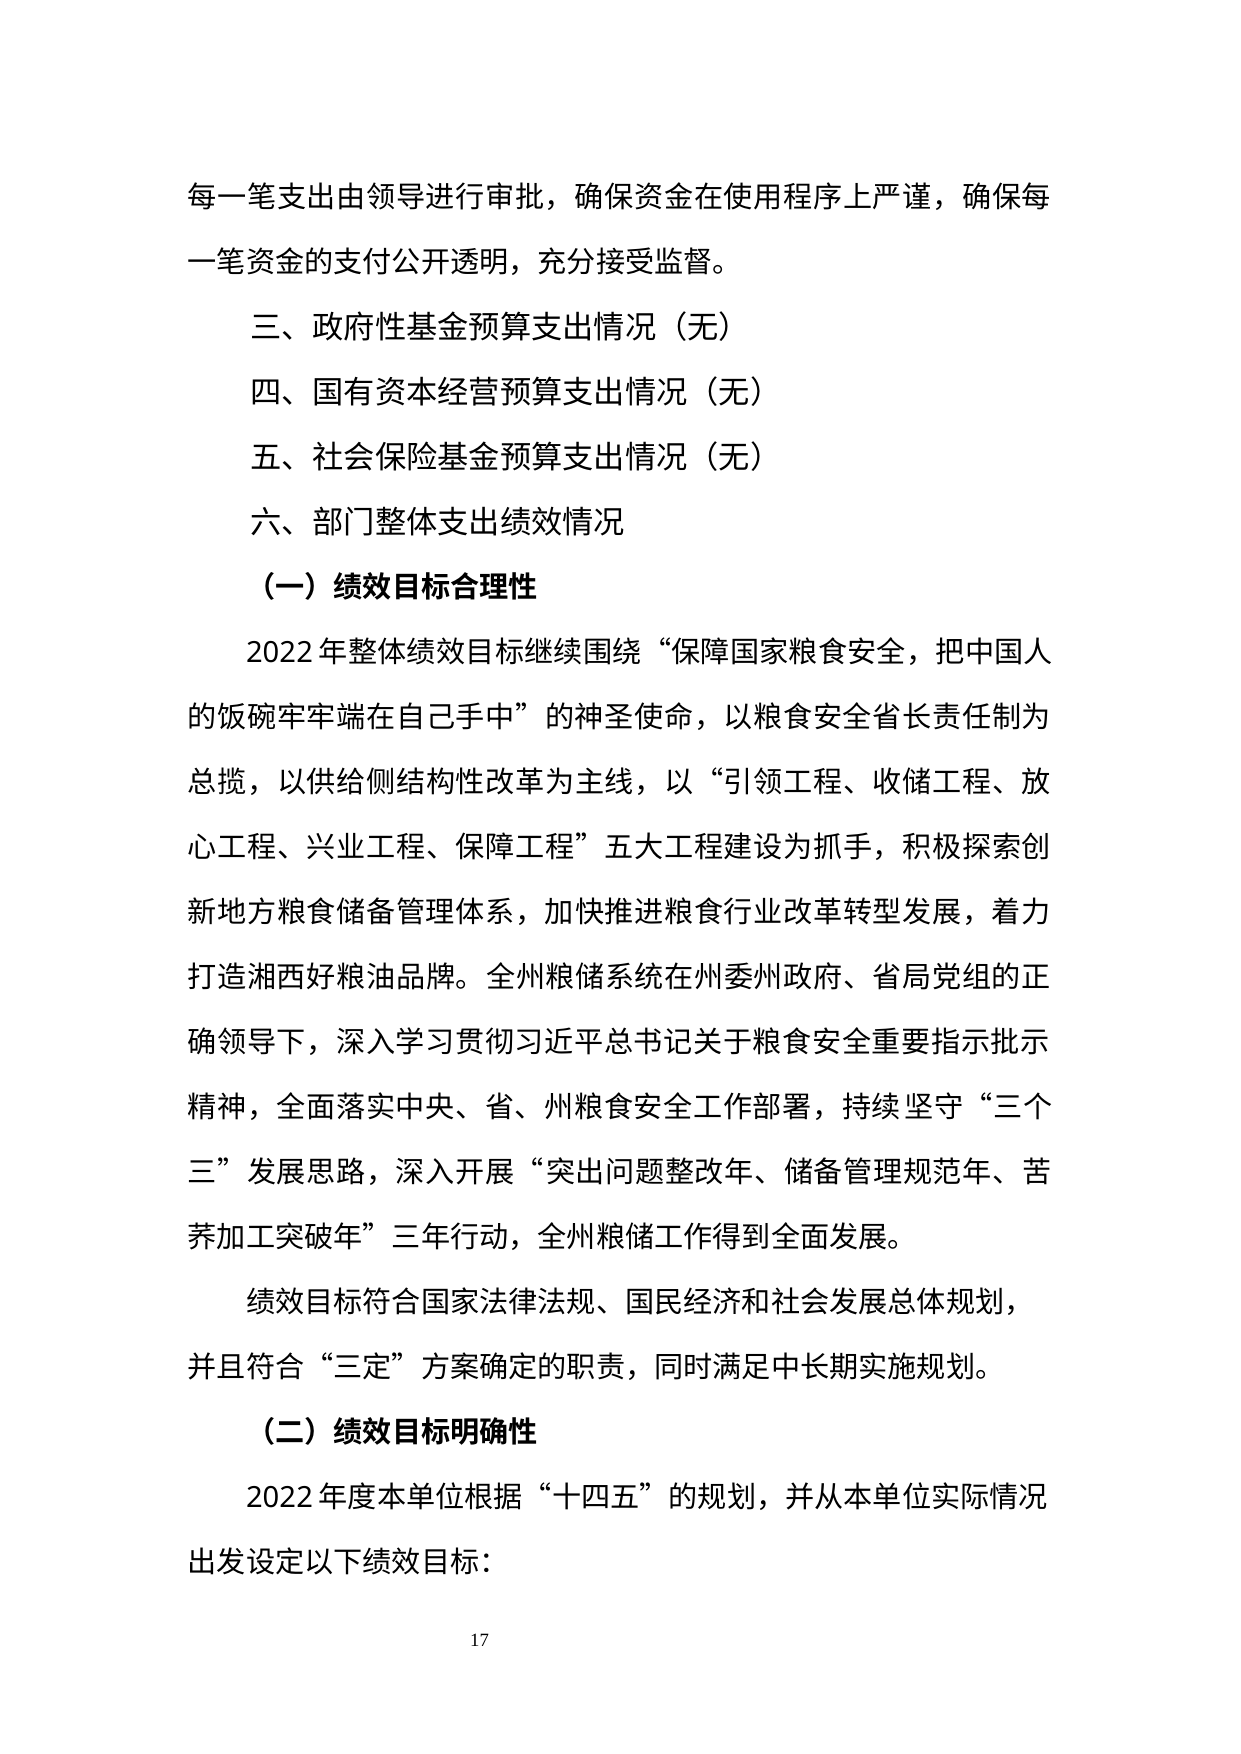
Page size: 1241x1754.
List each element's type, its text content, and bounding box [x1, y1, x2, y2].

text （二）绩效目标明确性 [187, 1397, 1053, 1462]
text 三、政府性基金预算支出情况（无） [187, 292, 1053, 357]
text （一）绩效目标合理性 [187, 552, 1053, 617]
text 2022年整体绩效目标继续围绕“保障国家粮食安全，把中国人的饭碗牢牢端在自己手中”的神圣使命，以粮食安全省长责任制为总揽，以供给侧结构性改革为主线，以“引领工程、收储工程、放心工程、兴业工程、保障工程”五大工程建设为抓手，积极探索创新地方粮食储备管理体系，加快推进粮食行业改革转型发展，着力打造湘西好粮油品牌。全州粮储系统在州委州政府、省局党组的正确领导下，深入学习贯彻习近平总书记关于粮食安全重要指示批示精神，全面落实中央、省、州粮食安全工作部署，持续坚守“三个三”发展思路，深入开展“突出问题整改年、储备管理规范年、苦荞加工突破年”三年行动，全州粮储工作得到全面发展。 [187, 617, 1053, 1267]
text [187, 162, 1053, 292]
text 五、社会保险基金预算支出情况（无） [187, 422, 1053, 487]
text 绩效目标符合国家法律法规、国民经济和社会发展总体规划，并且符合“三定”方案确定的职责，同时满足中长期实施规划。 [187, 1267, 1053, 1397]
text 四、国有资本经营预算支出情况（无） [187, 357, 1053, 422]
text 六、部门整体支出绩效情况 [187, 487, 1053, 552]
text 2022年度本单位根据“十四五”的规划，并从本单位实际情况出发设定以下绩效目标： [187, 1462, 1053, 1592]
